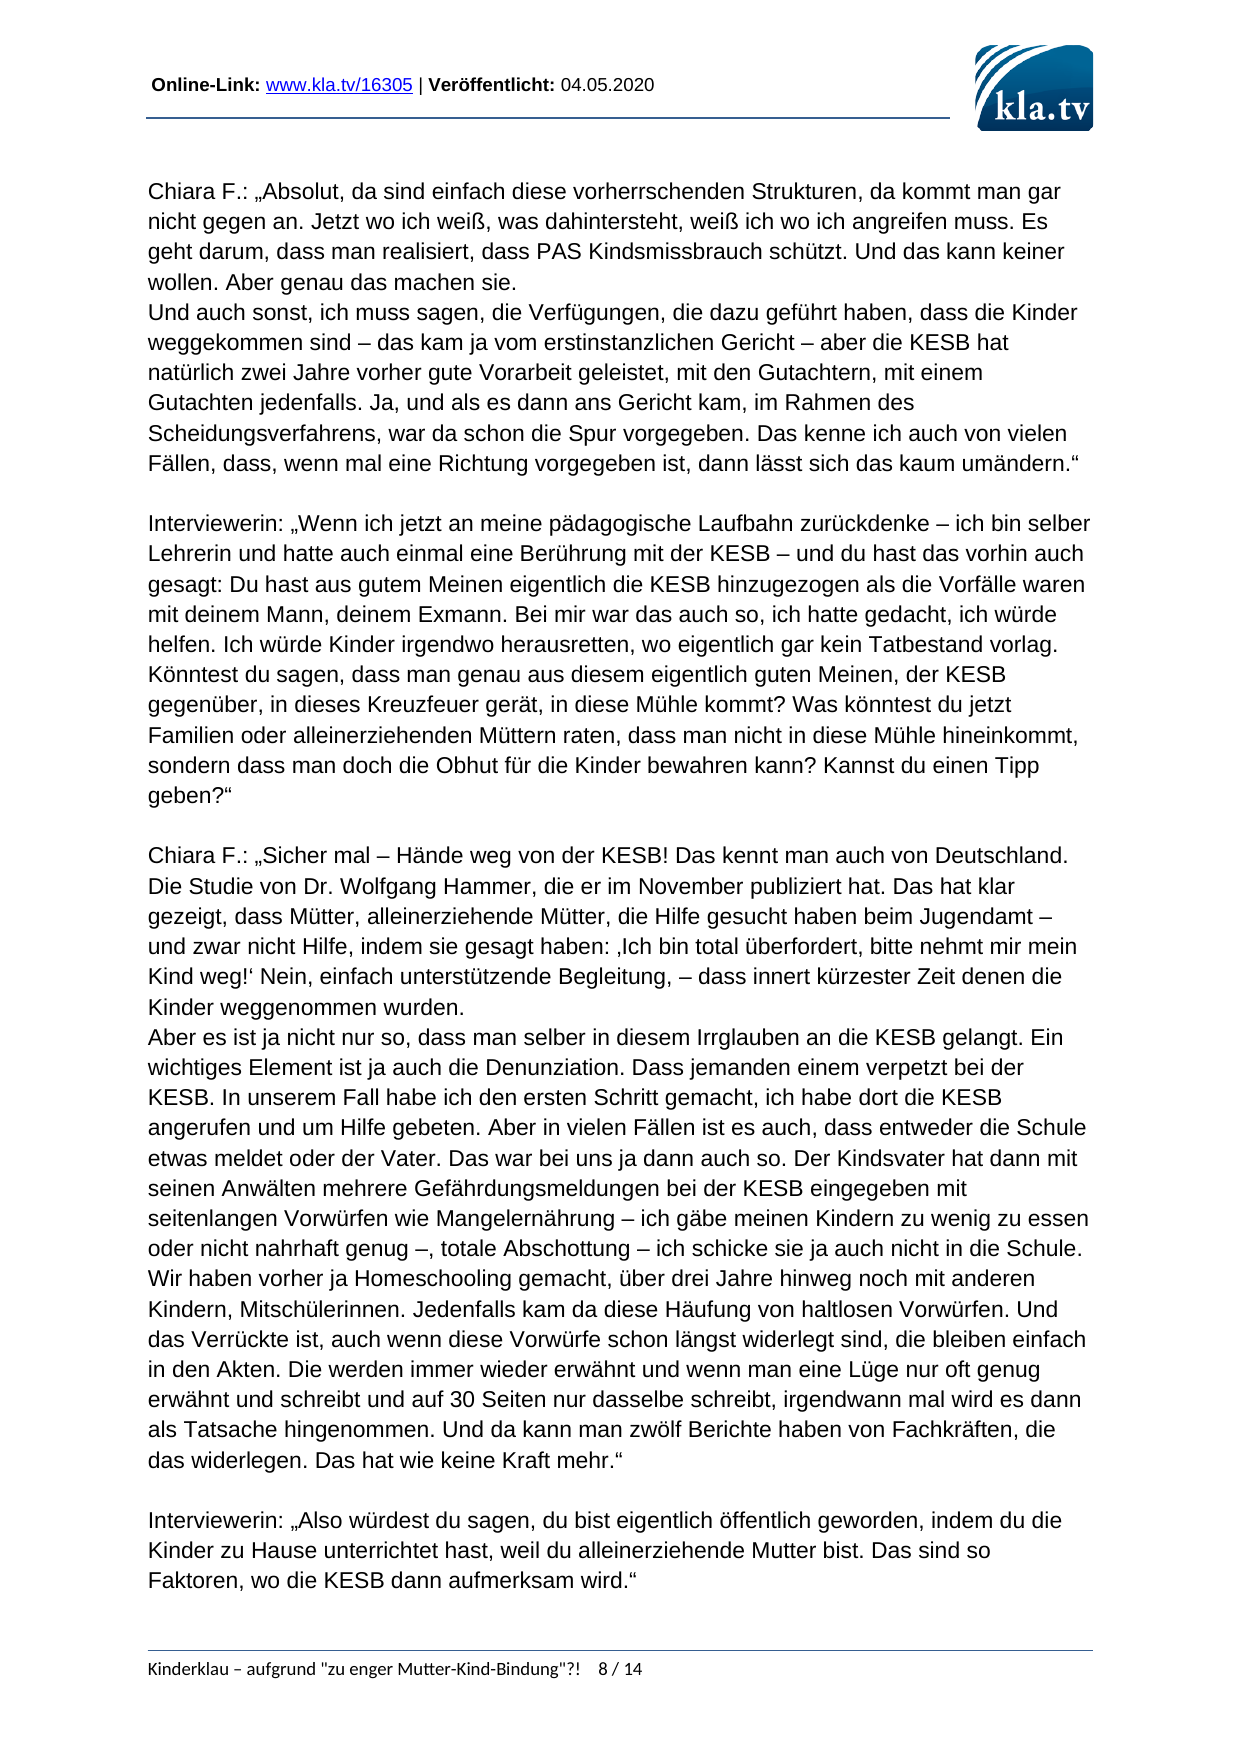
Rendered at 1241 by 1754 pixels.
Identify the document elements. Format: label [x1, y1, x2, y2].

text [148, 148, 1093, 1624]
